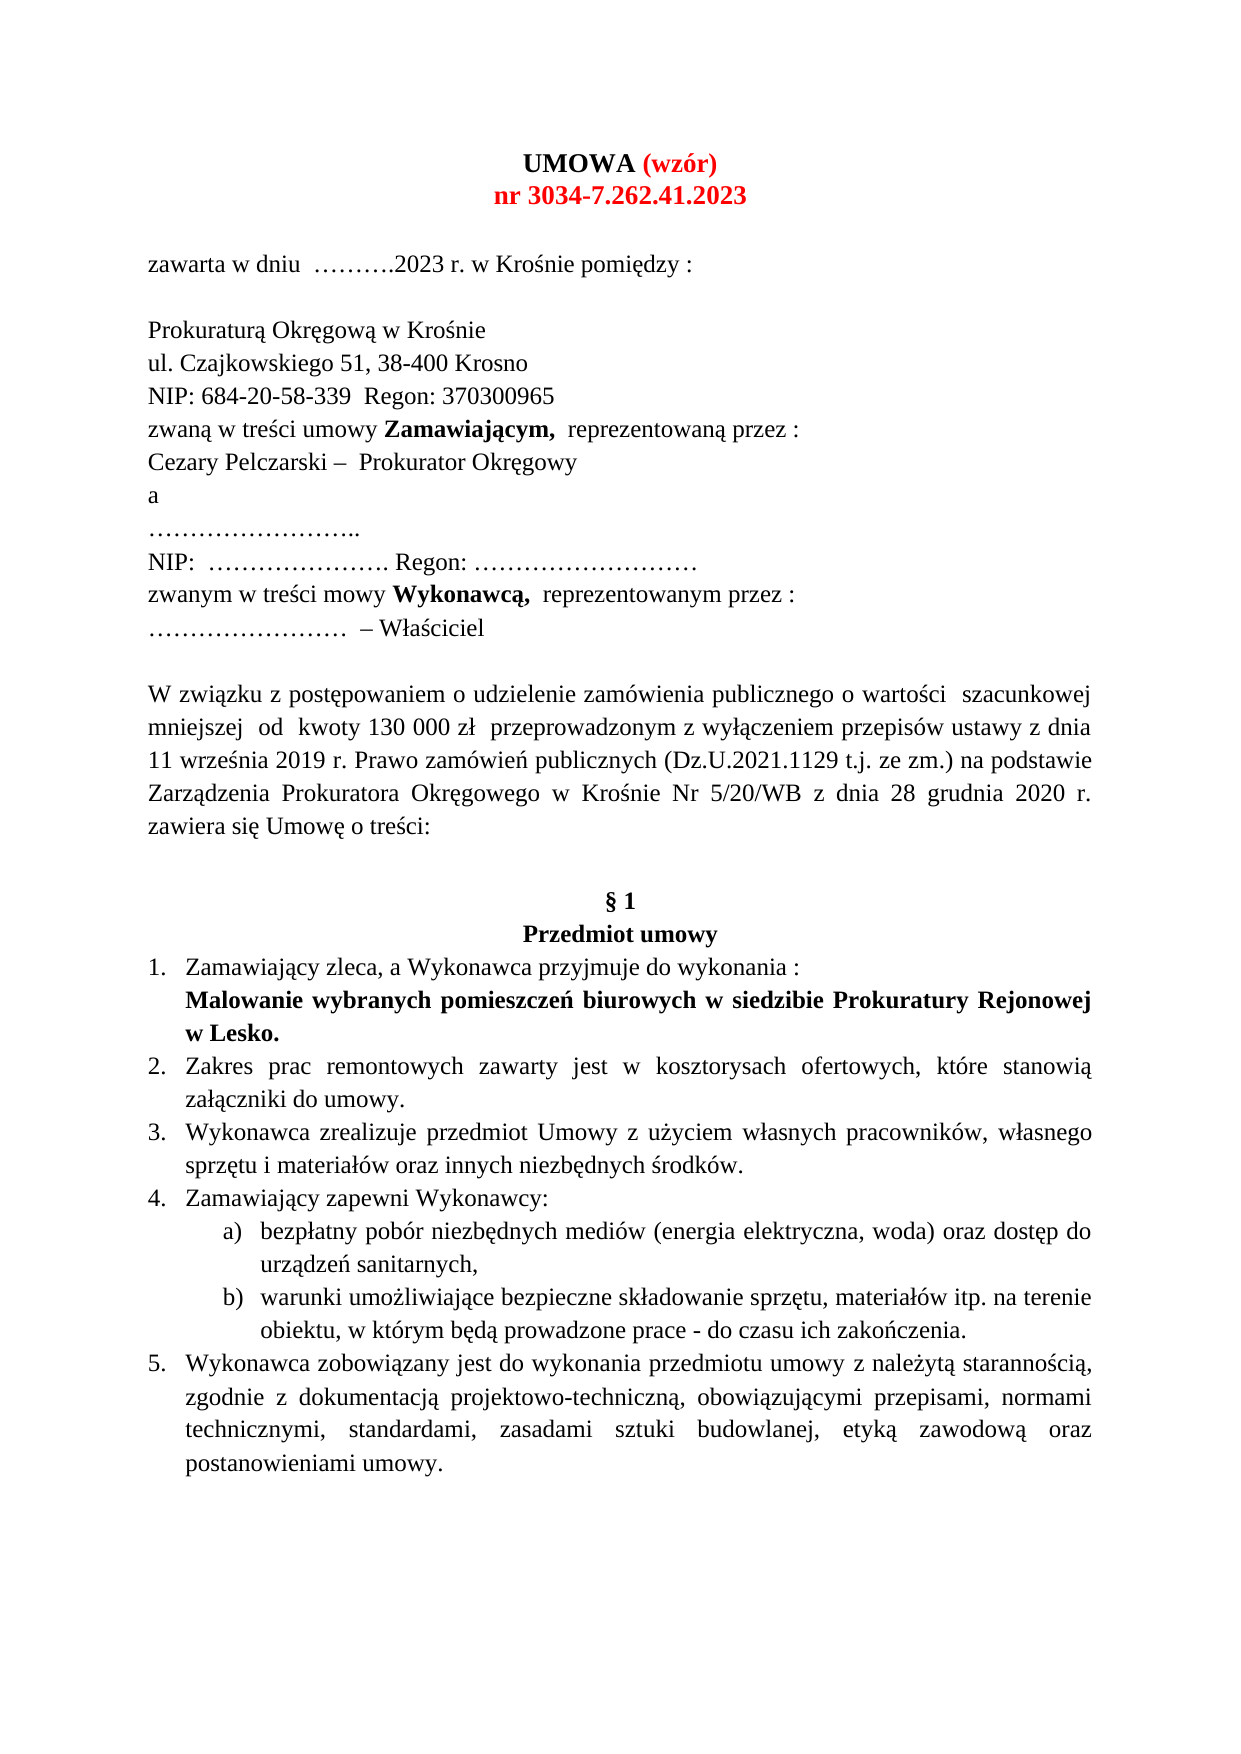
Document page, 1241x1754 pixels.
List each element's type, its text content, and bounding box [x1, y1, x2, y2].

text § 1 [148, 886, 1093, 915]
list bezpłatny pobór niezbędnych mediów (energia elektryczna, woda) oraz dostęp do urządzeń sanitarnych, [223, 1216, 1093, 1278]
list Zamawiający zapewni Wykonawcy: [148, 1183, 1093, 1212]
text zwaną w treści umowy Zamawiającym, reprezentowaną przez : [148, 414, 1093, 443]
text …………………….. [148, 513, 1093, 542]
text zawarta w dniu ……….2023 r. w Krośnie pomiędzy : [148, 249, 1093, 278]
title nr 3034-7.262.41.2023 [148, 179, 1093, 210]
text Malowanie wybranych pomieszczeń biurowych w siedzibie Prokuratury Rejonowej w Lesko. [185, 985, 1093, 1047]
text Prokuraturą Okręgową w Krośnie [148, 315, 1093, 344]
list Wykonawca zrealizuje przedmiot Umowy z użyciem własnych pracowników, własnego sprzętu i materiałów oraz innych niezbędnych środków. [148, 1117, 1093, 1179]
list Zakres prac remontowych zawarty jest w kosztorysach ofertowych, które stanowią załączniki do umowy. [148, 1051, 1093, 1113]
text zwanym w treści mowy Wykonawcą, reprezentowanym przez : [148, 579, 1093, 608]
list warunki umożliwiające bezpieczne składowanie sprzętu, materiałów itp. na terenie obiektu, w którym będą prowadzone prace - do czasu ich zakończenia. [223, 1282, 1093, 1344]
text ul. Czajkowskiego 51, 38-400 Krosno [148, 348, 1093, 377]
text …………………… – Właściciel [148, 613, 1093, 641]
text a [148, 481, 1093, 509]
text NIP: …………………. Regon: ……………………… [148, 547, 1093, 575]
title UMOWA (wzór) [148, 148, 1093, 179]
text W związku z postępowaniem o udzielenie zamówienia publicznego o wartości szacunkowej mniejszej od kwoty 130 000 zł przeprowadzonym z wyłączeniem przepisów ustawy z dnia 11 września 2019 r. Prawo zamówień publicznych (Dz.U.2021.1129 t.j. ze zm.) na podstawie Zarządzenia Prokuratora Okręgowego w Krośnie Nr 5/20/WB z dnia 28 grudnia 2020 r. zawiera się Umowę o treści: [148, 679, 1093, 839]
text Cezary Pelczarski – Prokurator Okręgowy [148, 447, 1093, 476]
list Wykonawca zobowiązany jest do wykonania przedmiotu umowy z należytą starannością, zgodnie z dokumentacją projektowo-techniczną, obowiązującymi przepisami, normami technicznymi, standardami, zasadami sztuki budowlanej, etyką zawodową oraz postanowieniami umowy. [148, 1348, 1093, 1476]
text NIP: 684-20-58-339 Regon: 370300965 [148, 381, 1093, 410]
list Zamawiający zleca, a Wykonawca przyjmuje do wykonania : [148, 952, 1093, 981]
text Przedmiot umowy [148, 919, 1093, 948]
